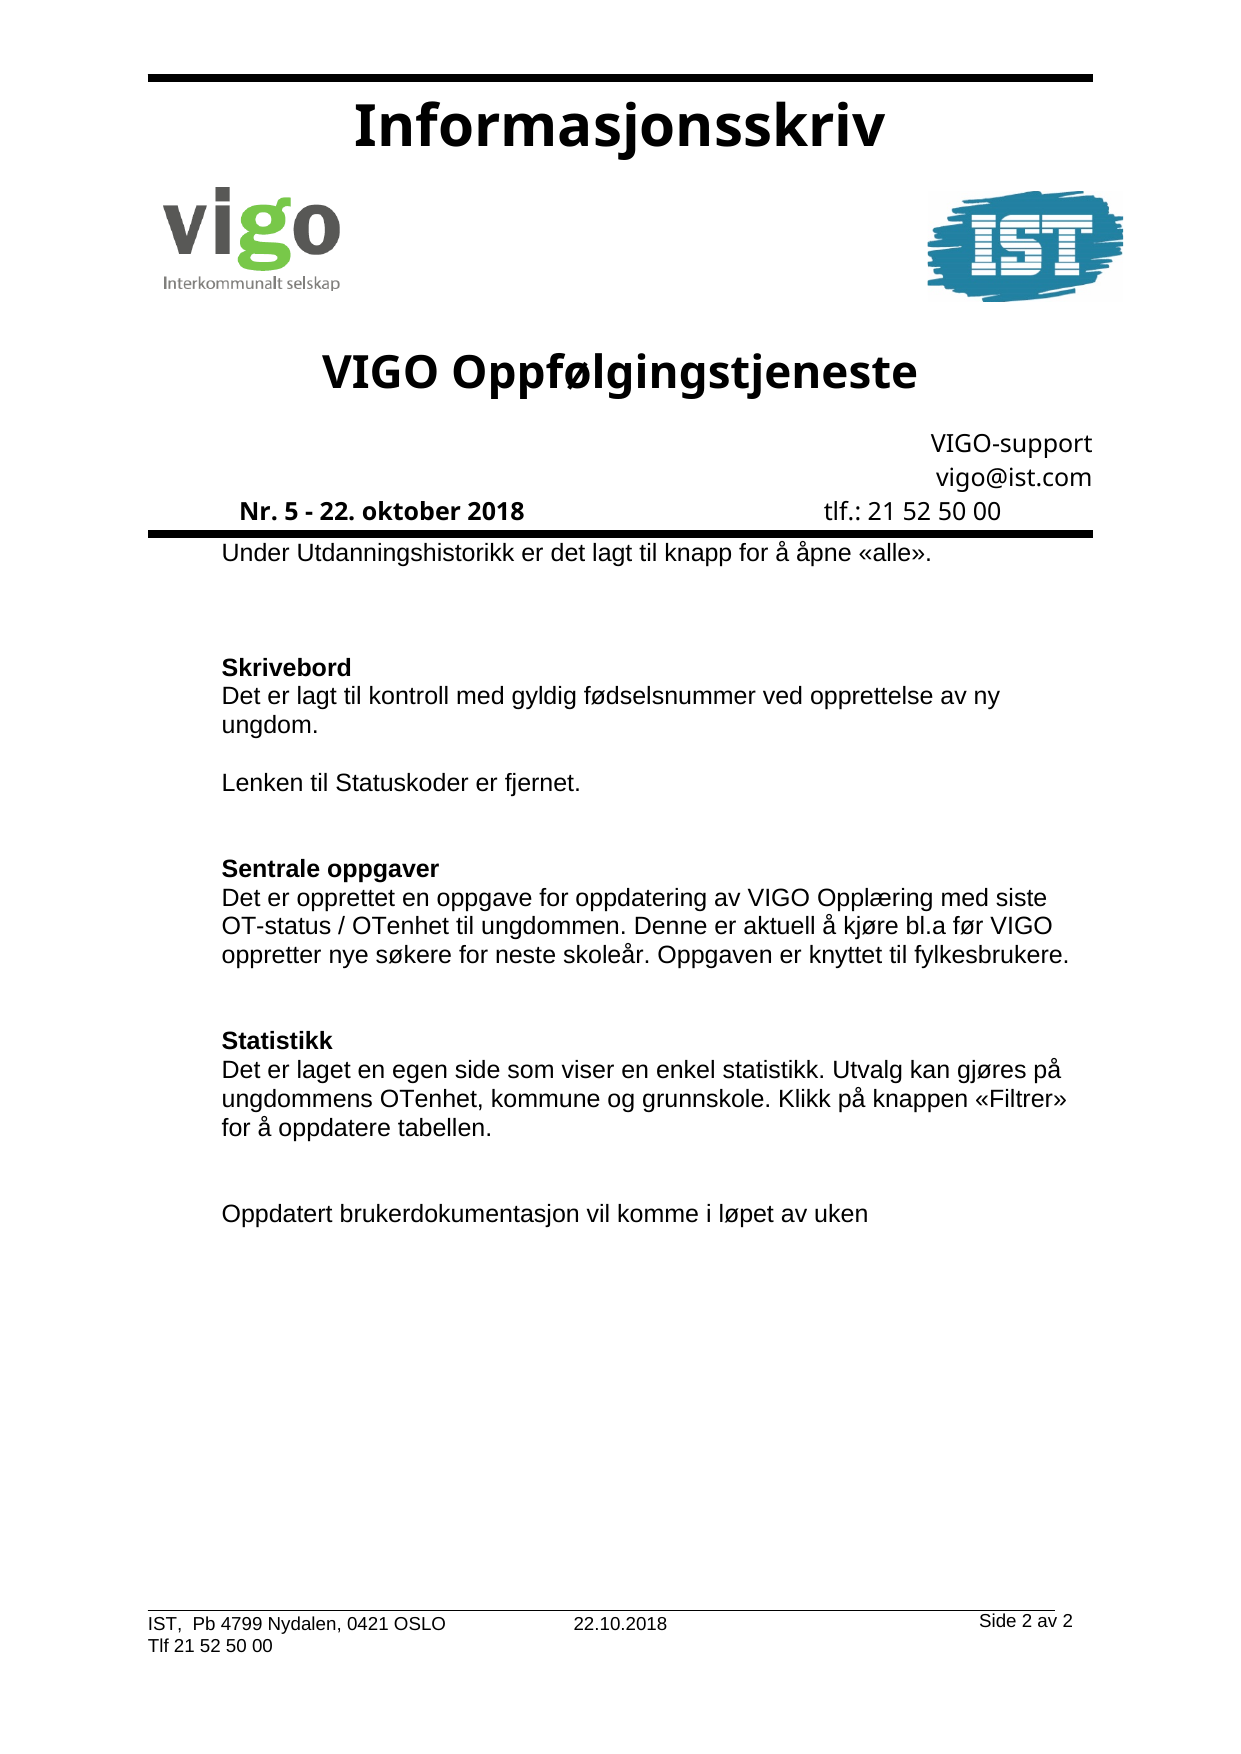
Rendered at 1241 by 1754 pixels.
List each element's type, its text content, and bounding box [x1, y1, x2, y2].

text Det er opprettet en oppgave for oppdatering av VIGO Opplæring med siste OT-status / OTenhet til ungdommen. Denne er aktuell å kjøre bl.a før VIGO oppretter nye søkere for neste skoleår. Oppgaven er knyttet til fylkesbrukere. [221, 883, 1093, 969]
text Skrivebord [221, 653, 1093, 681]
text Lenken til Statuskoder er fjernet. [221, 768, 1093, 796]
text Det er lagt til kontroll med gyldig fødselsnummer ved opprettelse av ny ungdom. [221, 681, 1093, 739]
text Oppdatert brukerdokumentasjon vil komme i løpet av uken [221, 1199, 1093, 1228]
text Statistikk [221, 1026, 1093, 1055]
text Det er laget en egen side som viser en enkel statistikk. Utvalg kan gjøres på ungdommens OTenhet, kommune og grunnskole. Klikk på knappen «Filtrer» for å oppdatere tabellen. [221, 1055, 1093, 1141]
picture [148, 187, 342, 291]
text Under Utdanningshistorikk er det lagt til knapp for å åpne «alle». [221, 538, 1093, 566]
text Sentrale oppgaver [221, 854, 1093, 883]
picture [926, 191, 1123, 301]
